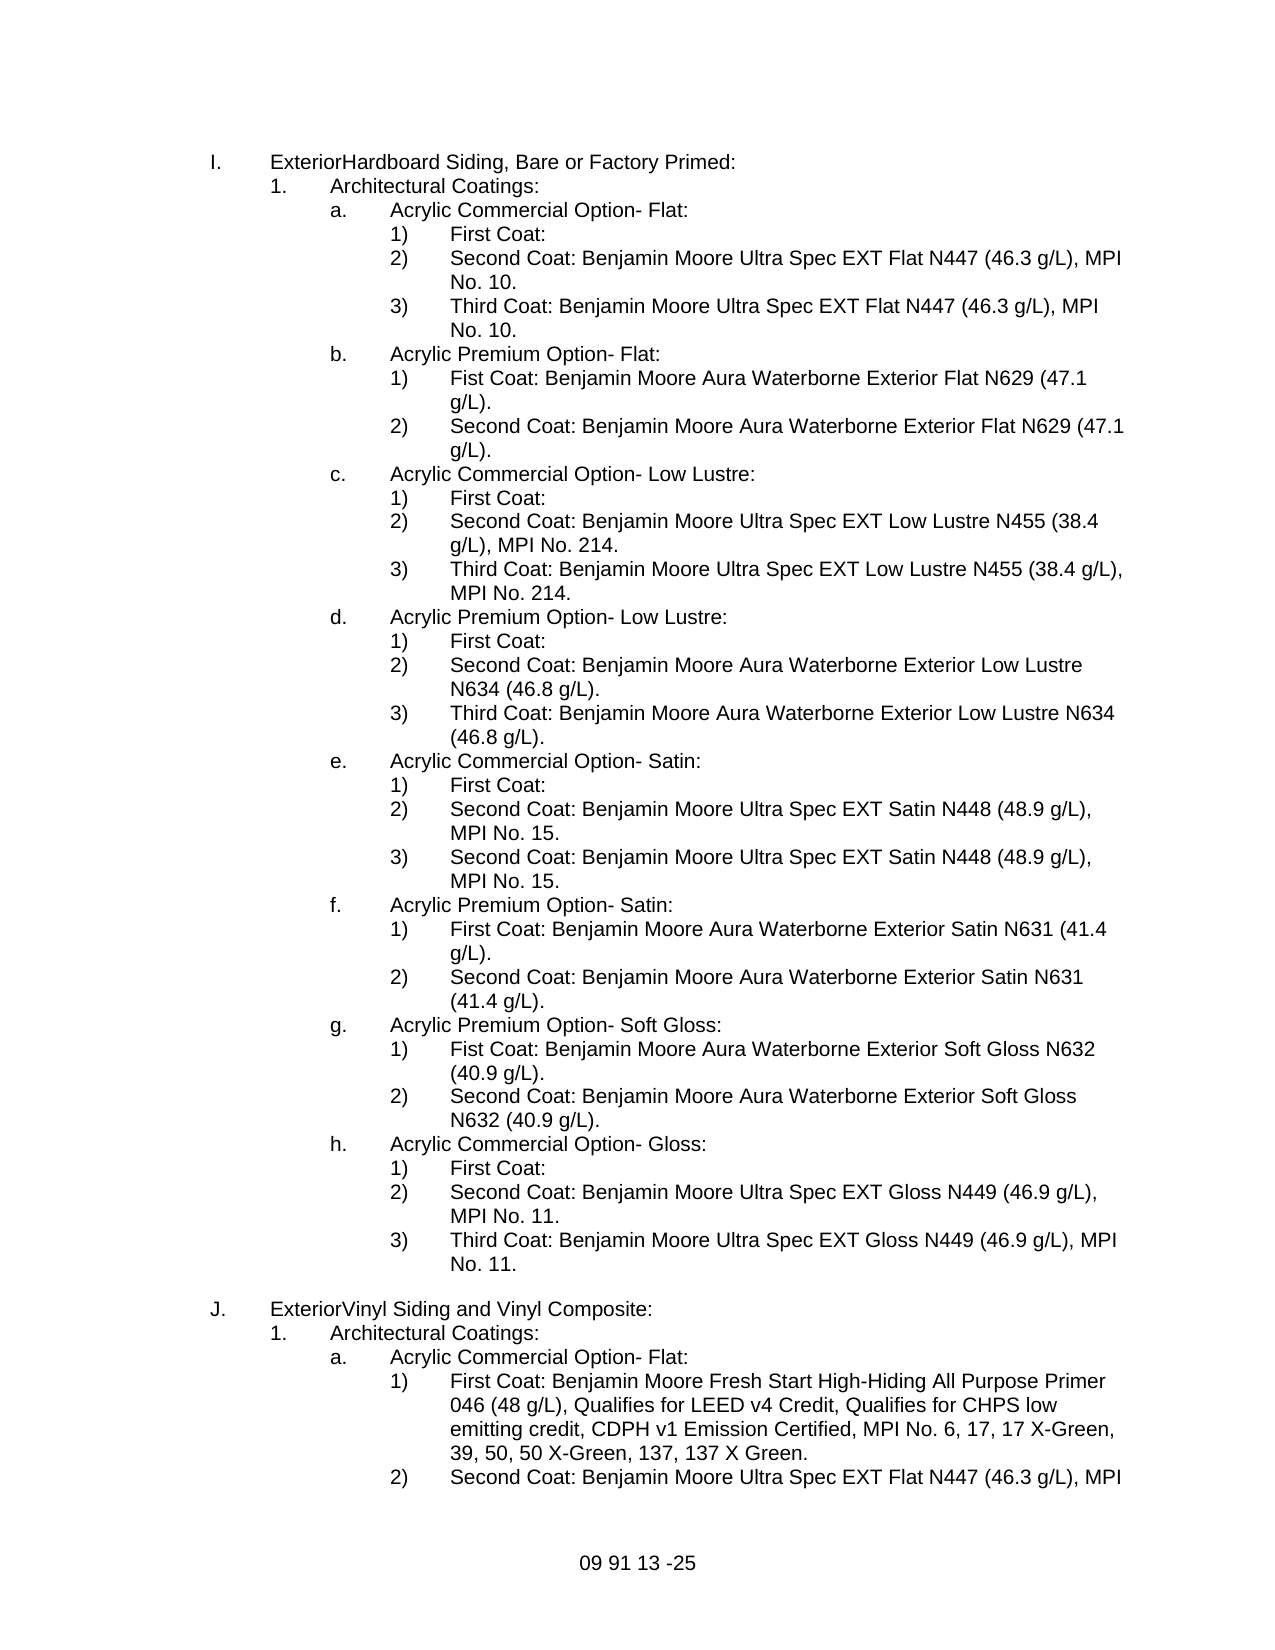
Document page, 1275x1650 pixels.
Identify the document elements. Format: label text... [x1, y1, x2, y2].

list Fist Coat: Benjamin Moore Aura Waterborne Exterior Soft Gloss N632 (40.9 g/L). [390, 1036, 1125, 1084]
list Second Coat: Benjamin Moore Aura Waterborne Exterior Soft Gloss N632 (40.9 g/L). [390, 1084, 1125, 1132]
list Third Coat: Benjamin Moore Ultra Spec EXT Flat N447 (46.3 g/L), MPI No. 10. [390, 294, 1125, 342]
list First Coat: Benjamin Moore Aura Waterborne Exterior Satin N631 (41.4 g/L). [390, 917, 1125, 964]
list First Coat: [390, 485, 1125, 509]
list Second Coat: Benjamin Moore Aura Waterborne Exterior Low Lustre N634 (46.8 g/L). [390, 653, 1125, 701]
list First Coat: [390, 1156, 1125, 1180]
list First Coat: [390, 222, 1125, 246]
list Second Coat: Benjamin Moore Ultra Spec EXT Flat N447 (46.3 g/L), MPI No. 10. [390, 246, 1125, 294]
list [390, 1464, 1125, 1488]
list Fist Coat: Benjamin Moore Aura Waterborne Exterior Flat N629 (47.1 g/L). [390, 366, 1125, 413]
list Second Coat: Benjamin Moore Aura Waterborne Exterior Flat N629 (47.1 g/L). [390, 413, 1125, 461]
list Acrylic Premium Option- Soft Gloss: [330, 1012, 1125, 1036]
list Architectural Coatings: [270, 1321, 1125, 1345]
list Acrylic Commercial Option- Flat: [330, 198, 1125, 222]
list Acrylic Commercial Option- Flat: [330, 1345, 1125, 1369]
list Acrylic Commercial Option- Satin: [330, 749, 1125, 773]
list ExteriorVinyl Siding and Vinyl Composite: [210, 1297, 1125, 1321]
list Second Coat: Benjamin Moore Ultra Spec EXT Satin N448 (48.9 g/L), MPI No. 15. [390, 845, 1125, 893]
list Architectural Coatings: [270, 174, 1125, 198]
list Acrylic Premium Option- Low Lustre: [330, 605, 1125, 629]
list First Coat: [390, 629, 1125, 653]
list Second Coat: Benjamin Moore Aura Waterborne Exterior Satin N631 (41.4 g/L). [390, 964, 1125, 1012]
list First Coat: [390, 773, 1125, 797]
list Acrylic Commercial Option- Gloss: [330, 1132, 1125, 1156]
list Second Coat: Benjamin Moore Ultra Spec EXT Satin N448 (48.9 g/L), MPI No. 15. [390, 797, 1125, 845]
list Acrylic Commercial Option- Low Lustre: [330, 461, 1125, 485]
list Acrylic Premium Option- Flat: [330, 342, 1125, 366]
list Third Coat: Benjamin Moore Aura Waterborne Exterior Low Lustre N634 (46.8 g/L). [390, 701, 1125, 749]
list Acrylic Premium Option- Satin: [330, 893, 1125, 917]
list Third Coat: Benjamin Moore Ultra Spec EXT Gloss N449 (46.9 g/L), MPI No. 11. [390, 1228, 1125, 1276]
list Third Coat: Benjamin Moore Ultra Spec EXT Low Lustre N455 (38.4 g/L), MPI No. 214. [390, 557, 1125, 605]
list ExteriorHardboard Siding, Bare or Factory Primed: [210, 150, 1125, 174]
list Second Coat: Benjamin Moore Ultra Spec EXT Gloss N449 (46.9 g/L), MPI No. 11. [390, 1180, 1125, 1228]
list Second Coat: Benjamin Moore Ultra Spec EXT Low Lustre N455 (38.4 g/L), MPI No. 214. [390, 509, 1125, 557]
